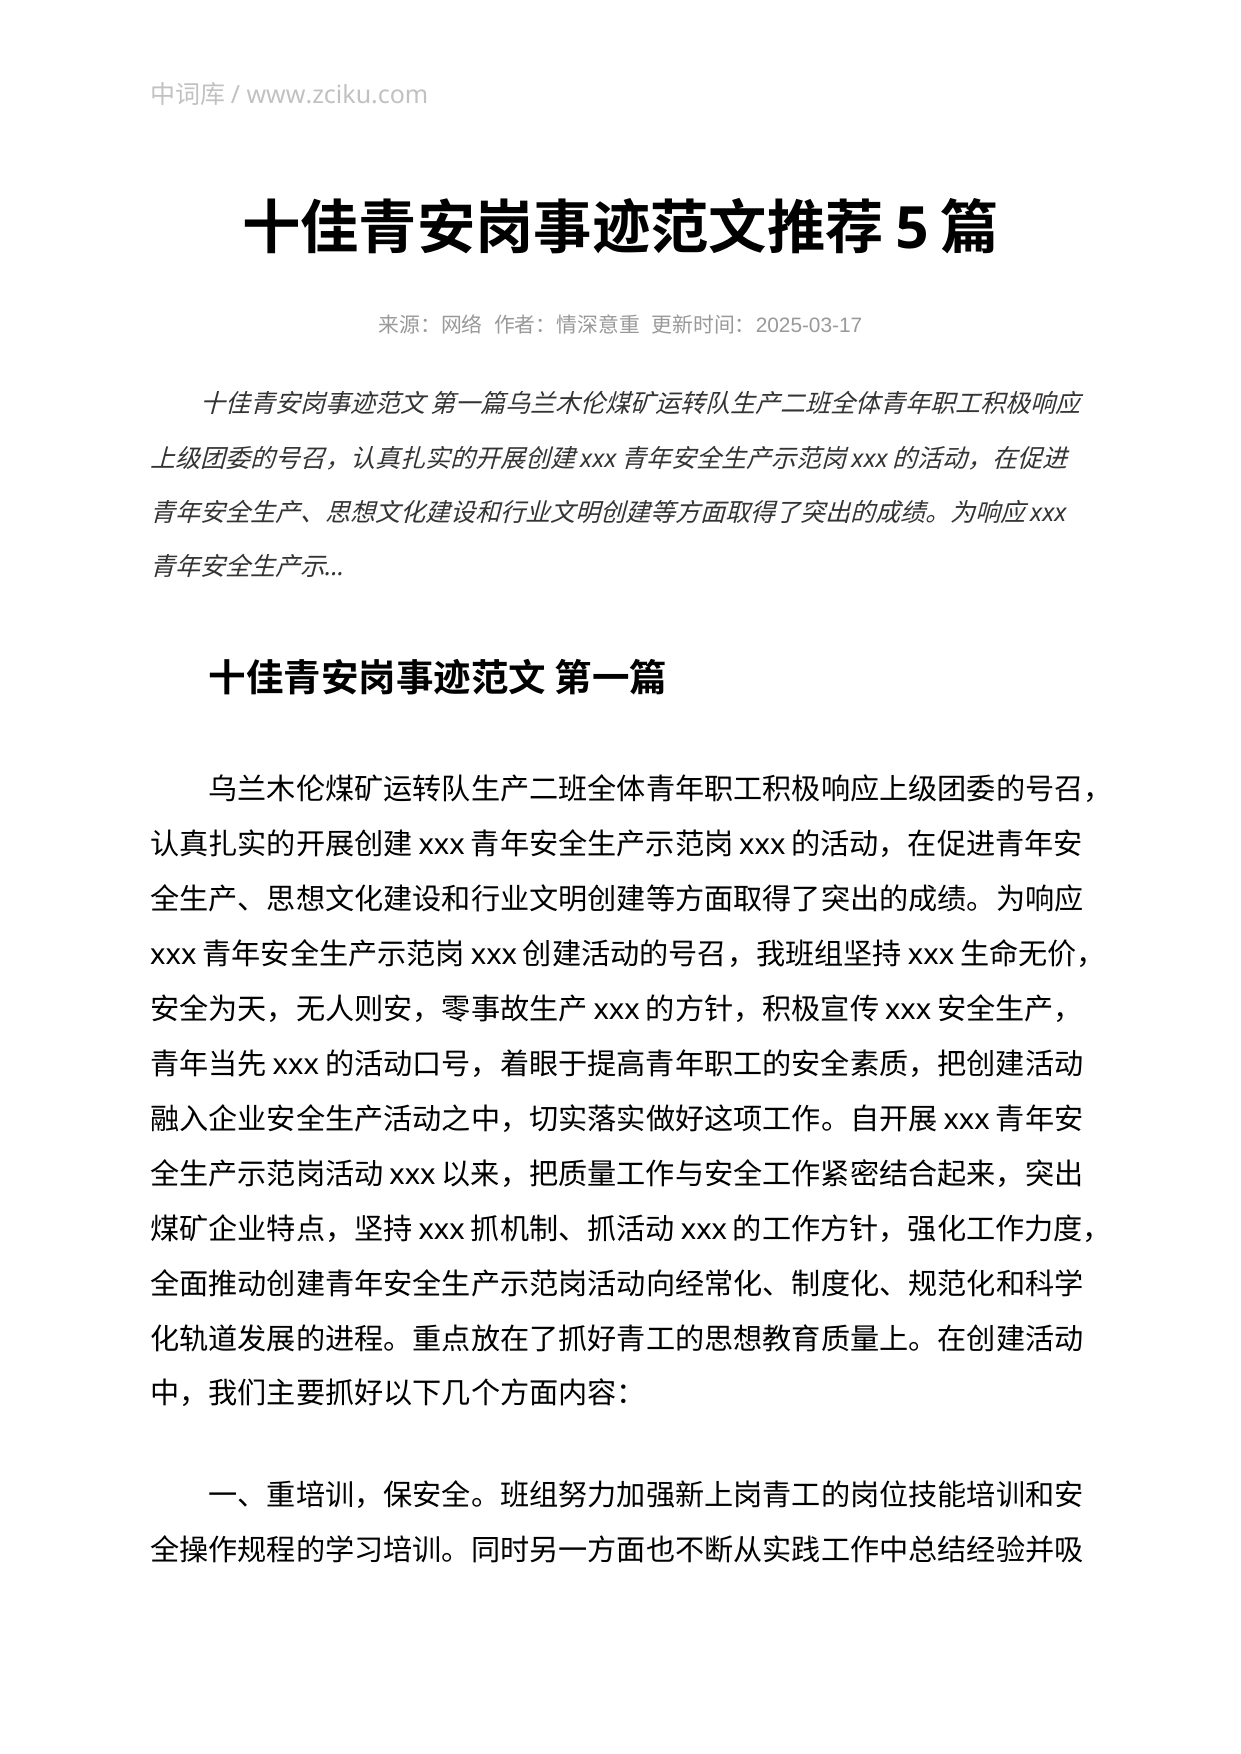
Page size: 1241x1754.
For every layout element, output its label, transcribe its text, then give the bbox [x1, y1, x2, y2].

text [150, 1472, 1090, 1569]
text 十佳青安岗事迹范文 第一篇 [150, 648, 1090, 702]
subtitle 十佳青安岗事迹范文推荐5篇 [150, 181, 1090, 266]
text 来源：网络 作者：情深意重 更新时间：2025-03-17 [150, 313, 1090, 337]
text 十佳青安岗事迹范文 第一篇乌兰木伦煤矿运转队生产二班全体青年职工积极响应上级团委的号召，认真扎实的开展创建xxx青年安全生产示范岗xxx的活动，在促进青年安全生产、思想文化建设和行业文明创建等方面取得了突出的成绩。为响应xxx青年安全生产示... [150, 384, 1090, 583]
text 乌兰木伦煤矿运转队生产二班全体青年职工积极响应上级团委的号召，认真扎实的开展创建xxx青年安全生产示范岗xxx的活动，在促进青年安全生产、思想文化建设和行业文明创建等方面取得了突出的成绩。为响应xxx青年安全生产示范岗xxx创建活动的号召，我班组坚持xxx生命无价，安全为天，无人则安，零事故生产xxx的方针，积极宣传xxx安全生产，青年当先xxx的活动口号，着眼于提高青年职工的安全素质，把创建活动融入企业安全生产活动之中，切实落实做好这项工作。自开展xxx青年安全生产示范岗活动xxx以来，把质量工作与安全工作紧密结合起来，突出煤矿企业特点，坚持xxx抓机制、抓活动xxx的工作方针，强化工作力度，全面推动创建青年安全生产示范岗活动向经常化、制度化、规范化和科学化轨道发展的进程。重点放在了抓好青工的思想教育质量上。在创建活动中，我们主要抓好以下几个方面内容： [150, 766, 1090, 1412]
